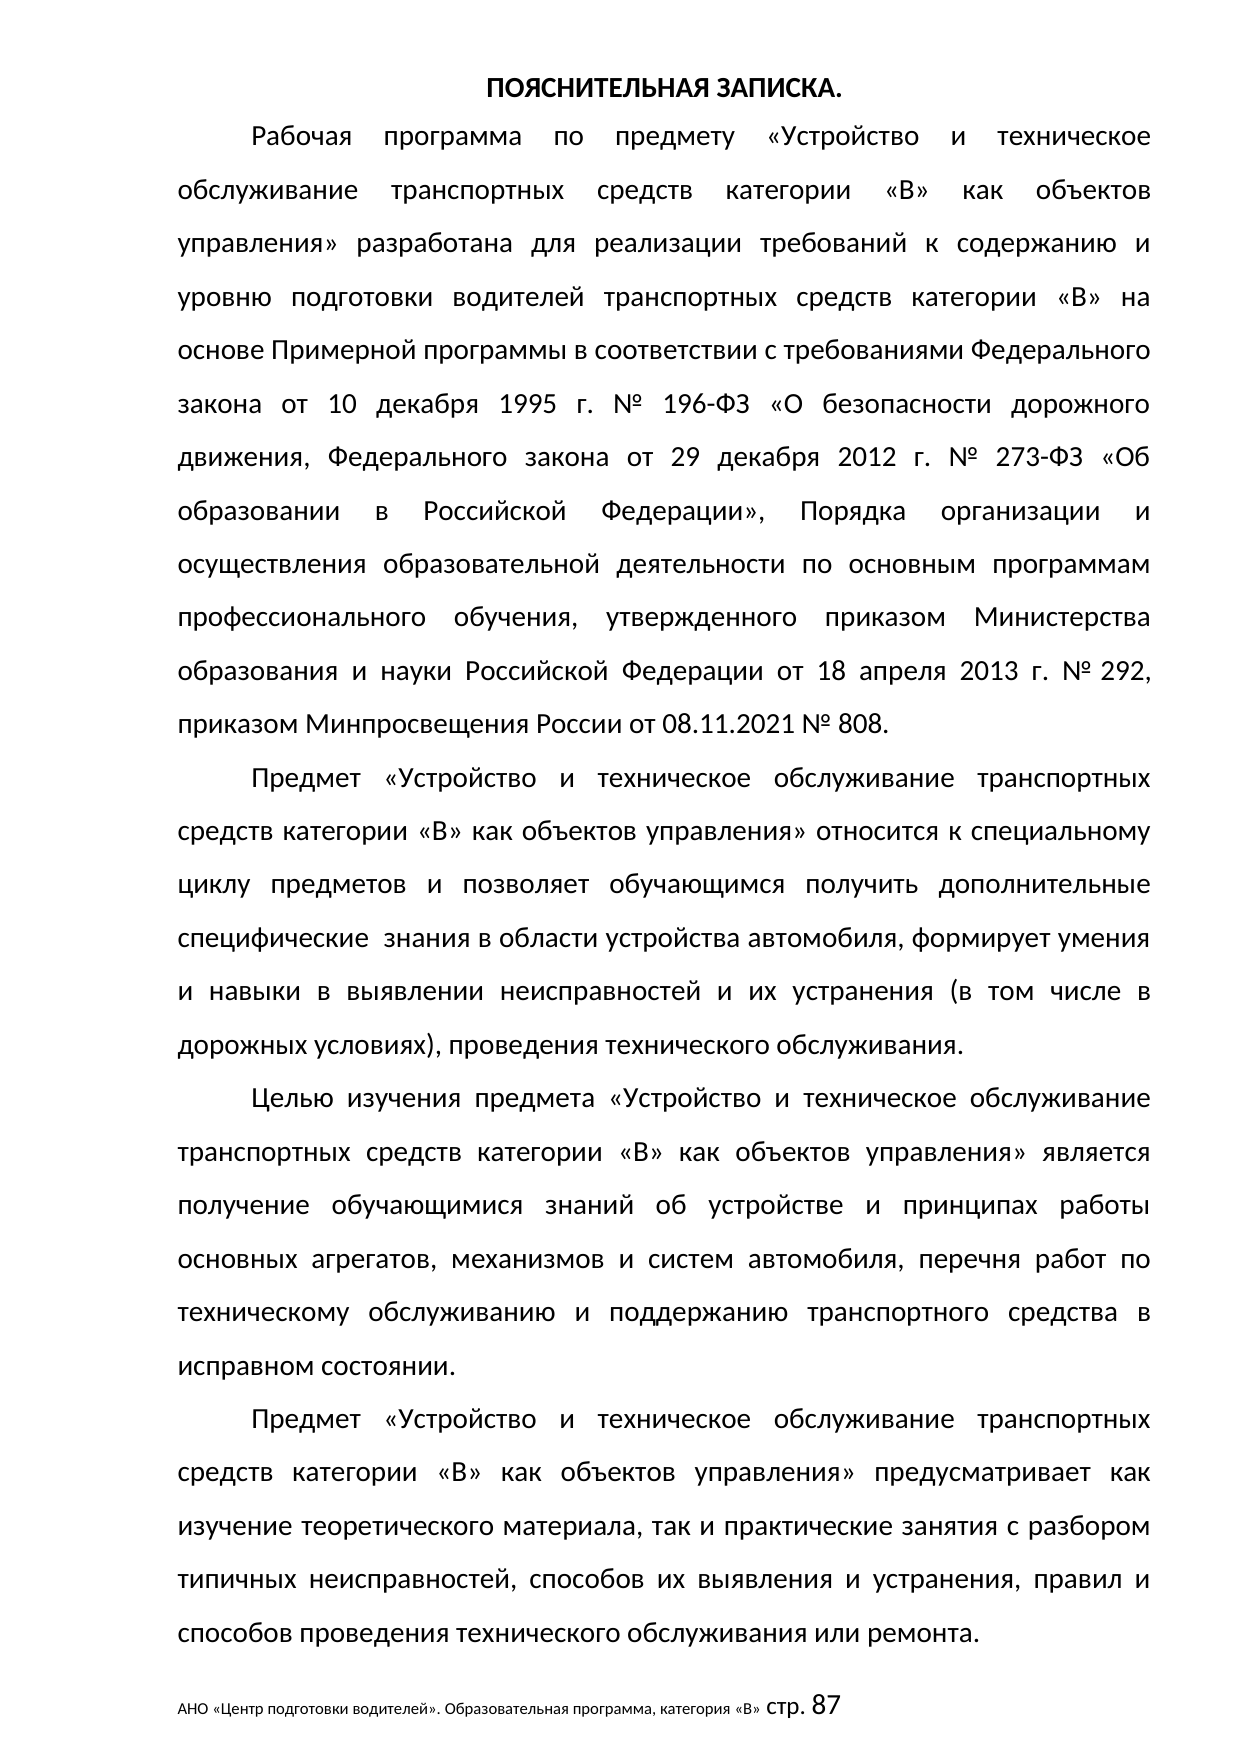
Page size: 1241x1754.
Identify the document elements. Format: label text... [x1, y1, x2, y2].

text Предмет «Устройство и техническое обслуживание транспортных средств категории «В» как объектов управления» относится к специальному циклу предметов и позволяет обучающимся получить дополнительные специфические знания в области устройства автомобиля, формирует умения и навыки в выявлении неисправностей и их устранения (в том числе в дорожных условиях), проведения технического обслуживания. [177, 759, 1152, 1062]
text ПОЯСНИТЕЛЬНАЯ ЗАПИСКА. [177, 69, 1152, 105]
text Рабочая программа по предмету «Устройство и техническое обслуживание транспортных средств категории «В» как объектов управления» разработана для реализации требований к содержанию и уровню подготовки водителей транспортных средств категории «В» на основе Примерной программы в соответствии с требованиями Федерального закона от 10 декабря 1995 г. № 196-ФЗ «О безопасности дорожного движения, Федерального закона от 29 декабря 2012 г. № 273-ФЗ «Об образовании в Российской Федерации», Порядка организации и осуществления образовательной деятельности по основным программам профессионального обучения, утвержденного приказом Министерства образования и науки Российской Федерации от 18 апреля 2013 г. № 292, приказом Минпросвещения России от 08.11.2021 № 808. [177, 117, 1152, 741]
text Целью изучения предмета «Устройство и техническое обслуживание транспортных средств категории «В» как объектов управления» является получение обучающимися знаний об устройстве и принципах работы основных агрегатов, механизмов и систем автомобиля, перечня работ по техническому обслуживанию и поддержанию транспортного средства в исправном состоянии. [177, 1079, 1152, 1382]
text Предмет «Устройство и техническое обслуживание транспортных средств категории «В» как объектов управления» предусматривает как изучение теоретического материала, так и практические занятия с разбором типичных неисправностей, способов их выявления и устранения, правил и способов проведения технического обслуживания или ремонта. [177, 1400, 1152, 1649]
